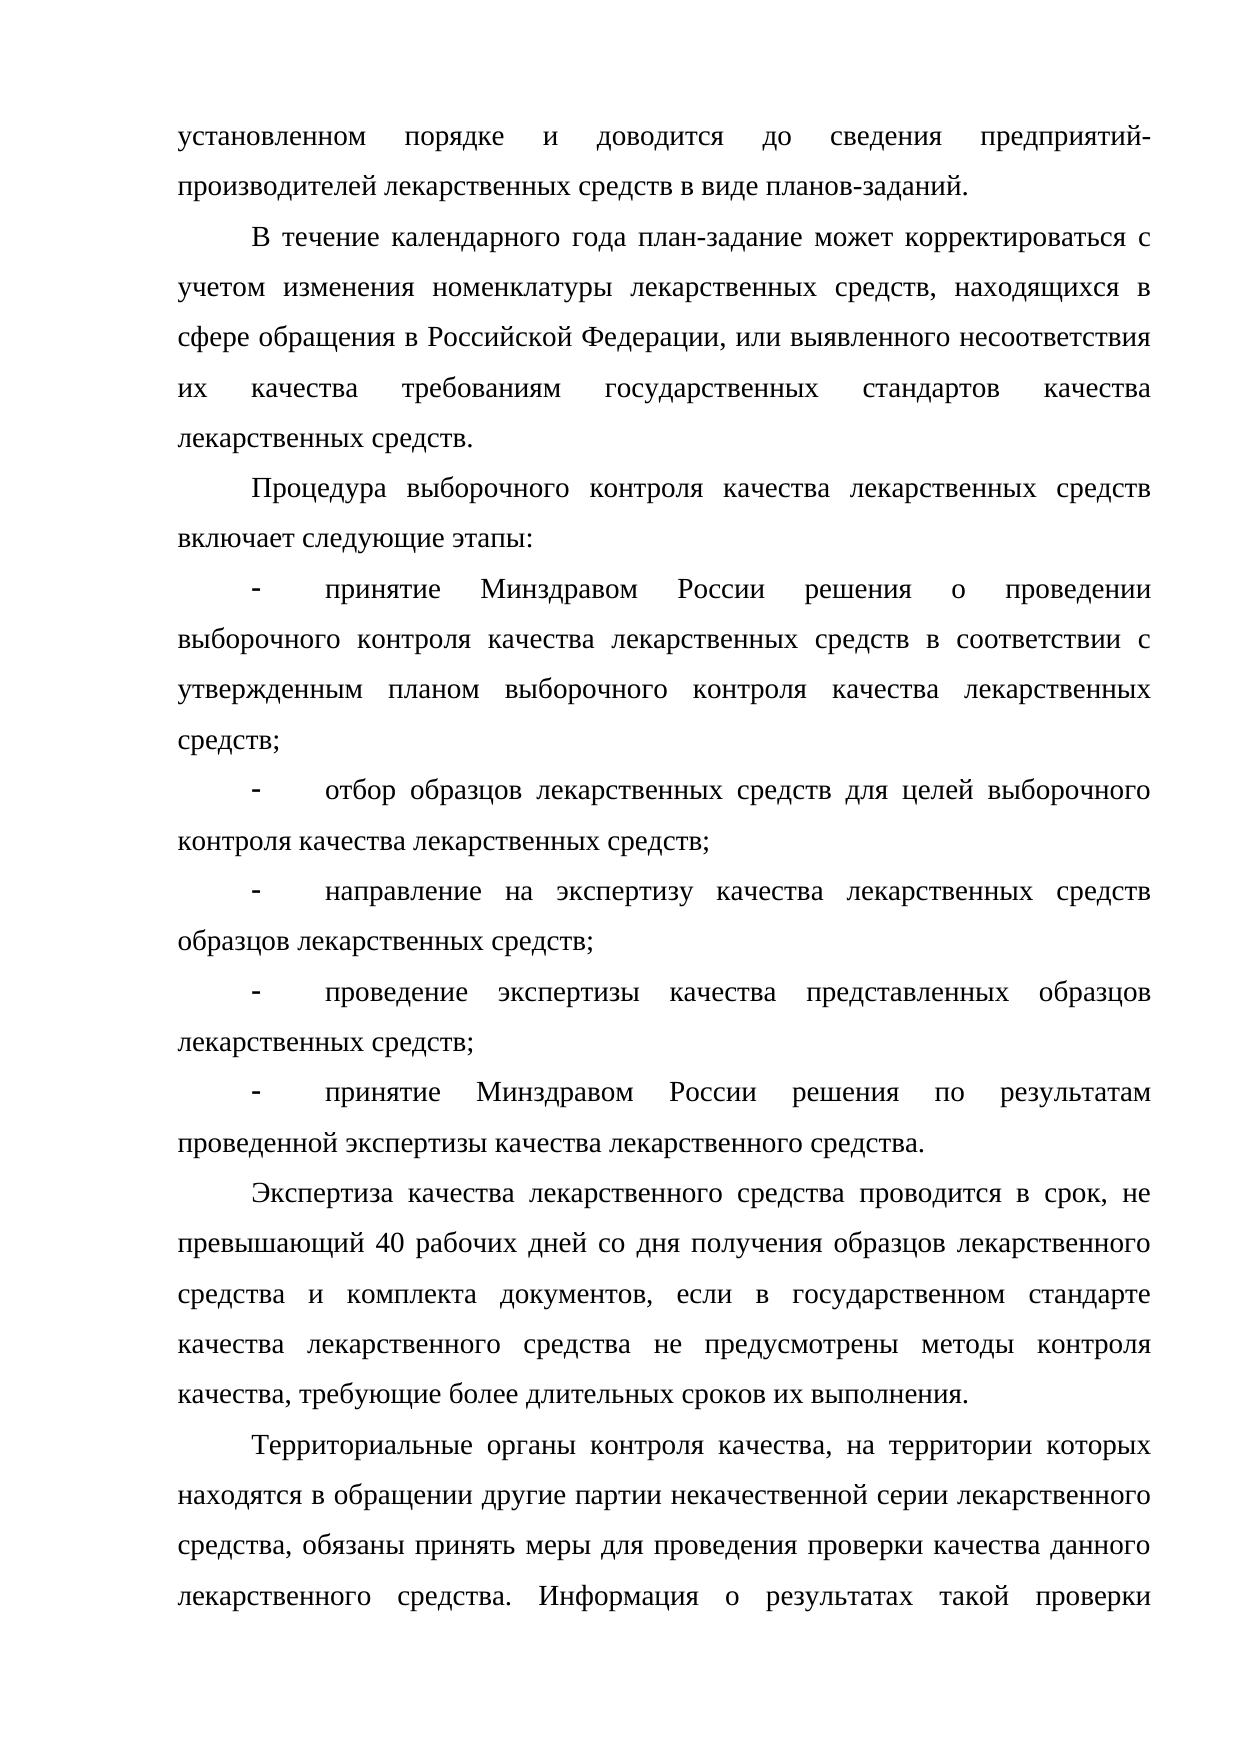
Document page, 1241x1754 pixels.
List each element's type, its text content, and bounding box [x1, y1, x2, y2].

list принятие Минздравом России решения по результатам проведенной экспертизы качества лекарственного средства. [177, 1074, 1152, 1158]
list отбор образцов лекарственных средств для целей выборочного контроля качества лекарственных средств; [177, 772, 1152, 856]
text Процедура выборочного контроля качества лекарственных средств включает следующие этапы: [177, 470, 1152, 554]
list принятие Минздравом России решения о проведении выборочного контроля качества лекарственных средств в соответствии с утвержденным планом выборочного контроля качества лекарственных средств; [177, 571, 1152, 756]
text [177, 118, 1152, 202]
text Экспертиза качества лекарственного средства проводится в срок, не превышающий 40 рабочих дней со дня получения образцов лекарственного средства и комплекта документов, если в государственном стандарте качества лекарственного средства не предусмотрены методы контроля качества, требующие более длительных сроков их выполнения. [177, 1175, 1152, 1410]
text В течение календарного года план-задание может корректироваться с учетом изменения номенклатуры лекарственных средств, находящихся в сфере обращения в Российской Федерации, или выявленного несоответствия их качества требованиям государственных стандартов качества лекарственных средств. [177, 219, 1152, 453]
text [177, 1427, 1152, 1611]
list направление на экспертизу качества лекарственных средств образцов лекарственных средств; [177, 873, 1152, 957]
list проведение экспертизы качества представленных образцов лекарственных средств; [177, 974, 1152, 1058]
